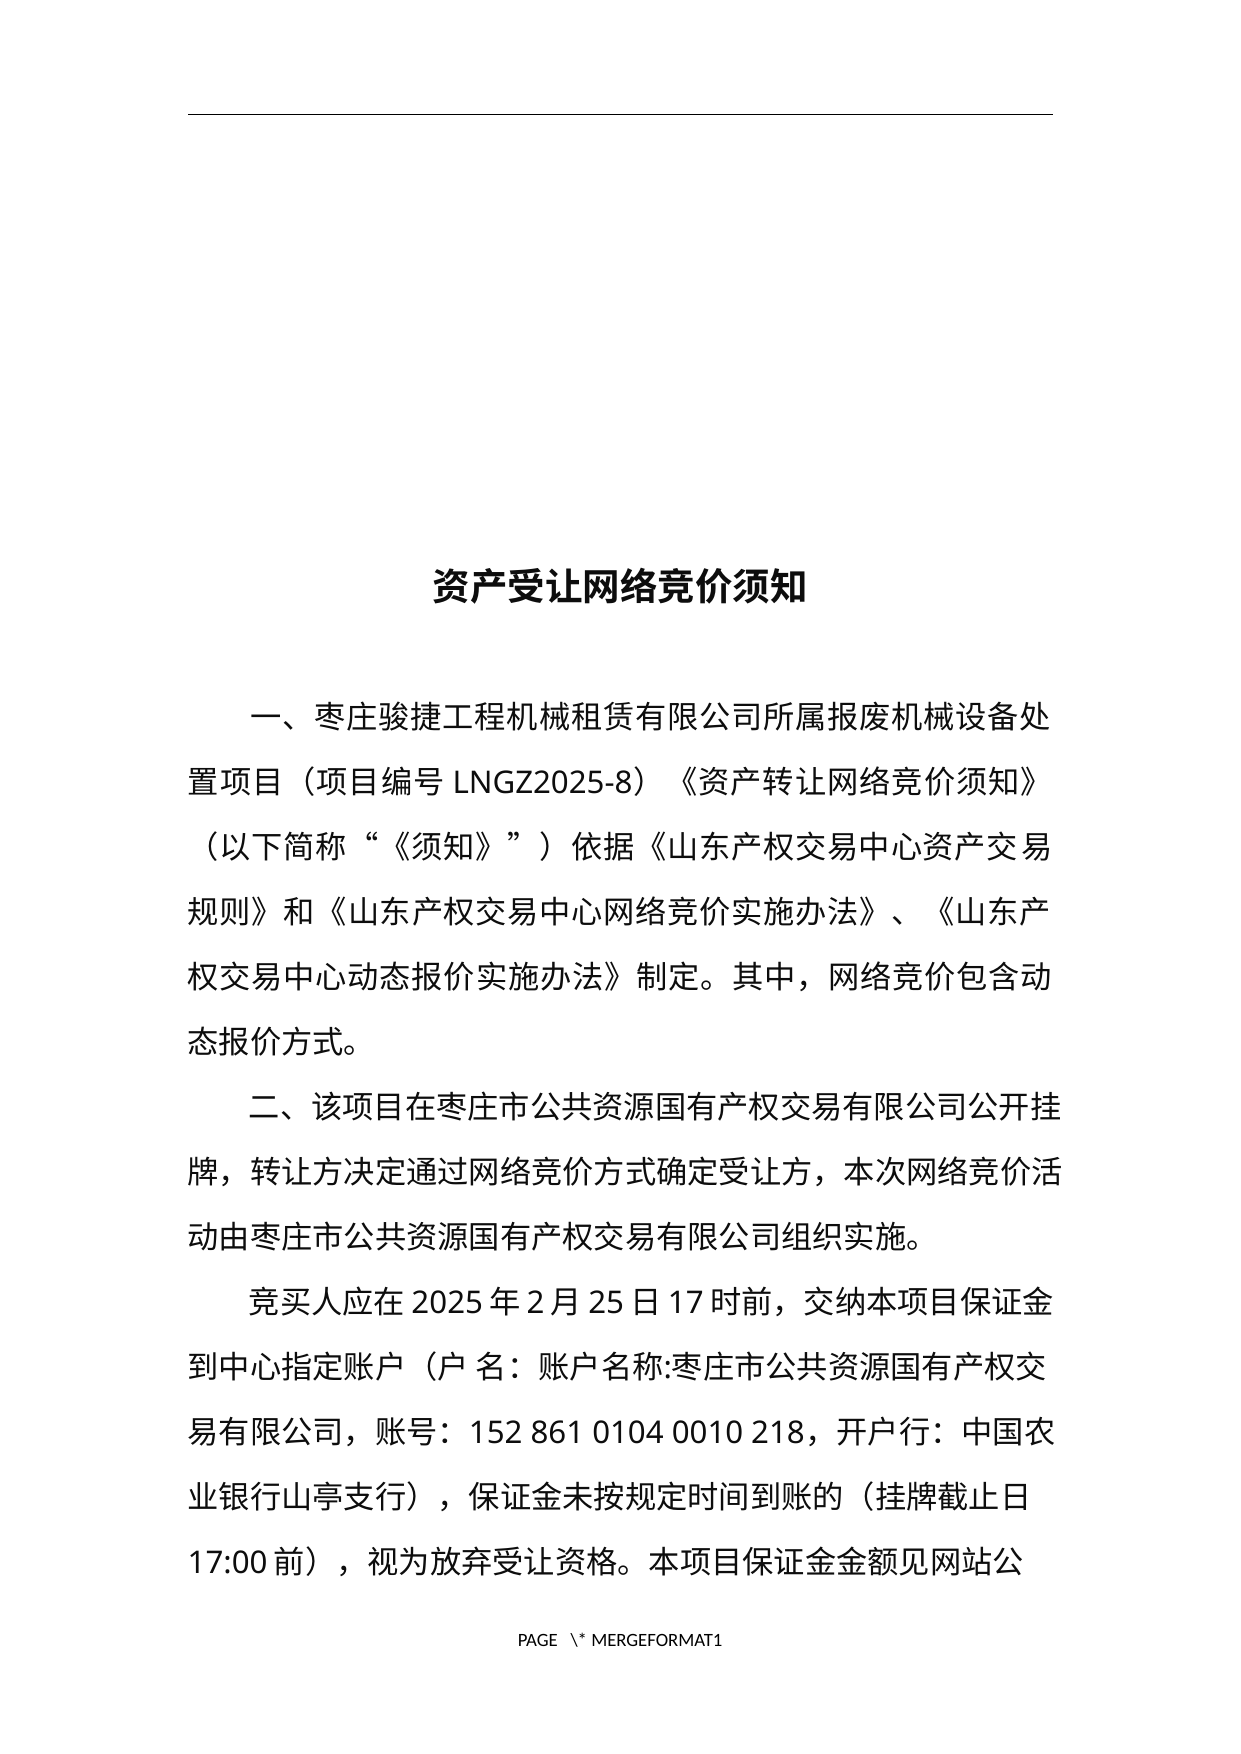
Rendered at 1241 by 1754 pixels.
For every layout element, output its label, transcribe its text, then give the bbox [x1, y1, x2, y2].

text 资产受让网络竞价须知 [187, 552, 1053, 617]
text 一、枣庄骏捷工程机械租赁有限公司所属报废机械设备处置项目（项目编号LNGZ2025-8）《资产转让网络竞价须知》（以下简称“《须知》”）依据《山东产权交易中心资产交易规则》和《山东产权交易中心网络竞价实施办法》、《山东产权交易中心动态报价实施办法》制定。其中，网络竞价包含动态报价方式。 [187, 682, 1053, 1072]
text 二、该项目在枣庄市公共资源国有产权交易有限公司公开挂牌，转让方决定通过网络竞价方式确定受让方，本次网络竞价活动由枣庄市公共资源国有产权交易有限公司组织实施。 [187, 1072, 1072, 1267]
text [187, 1267, 1072, 1592]
